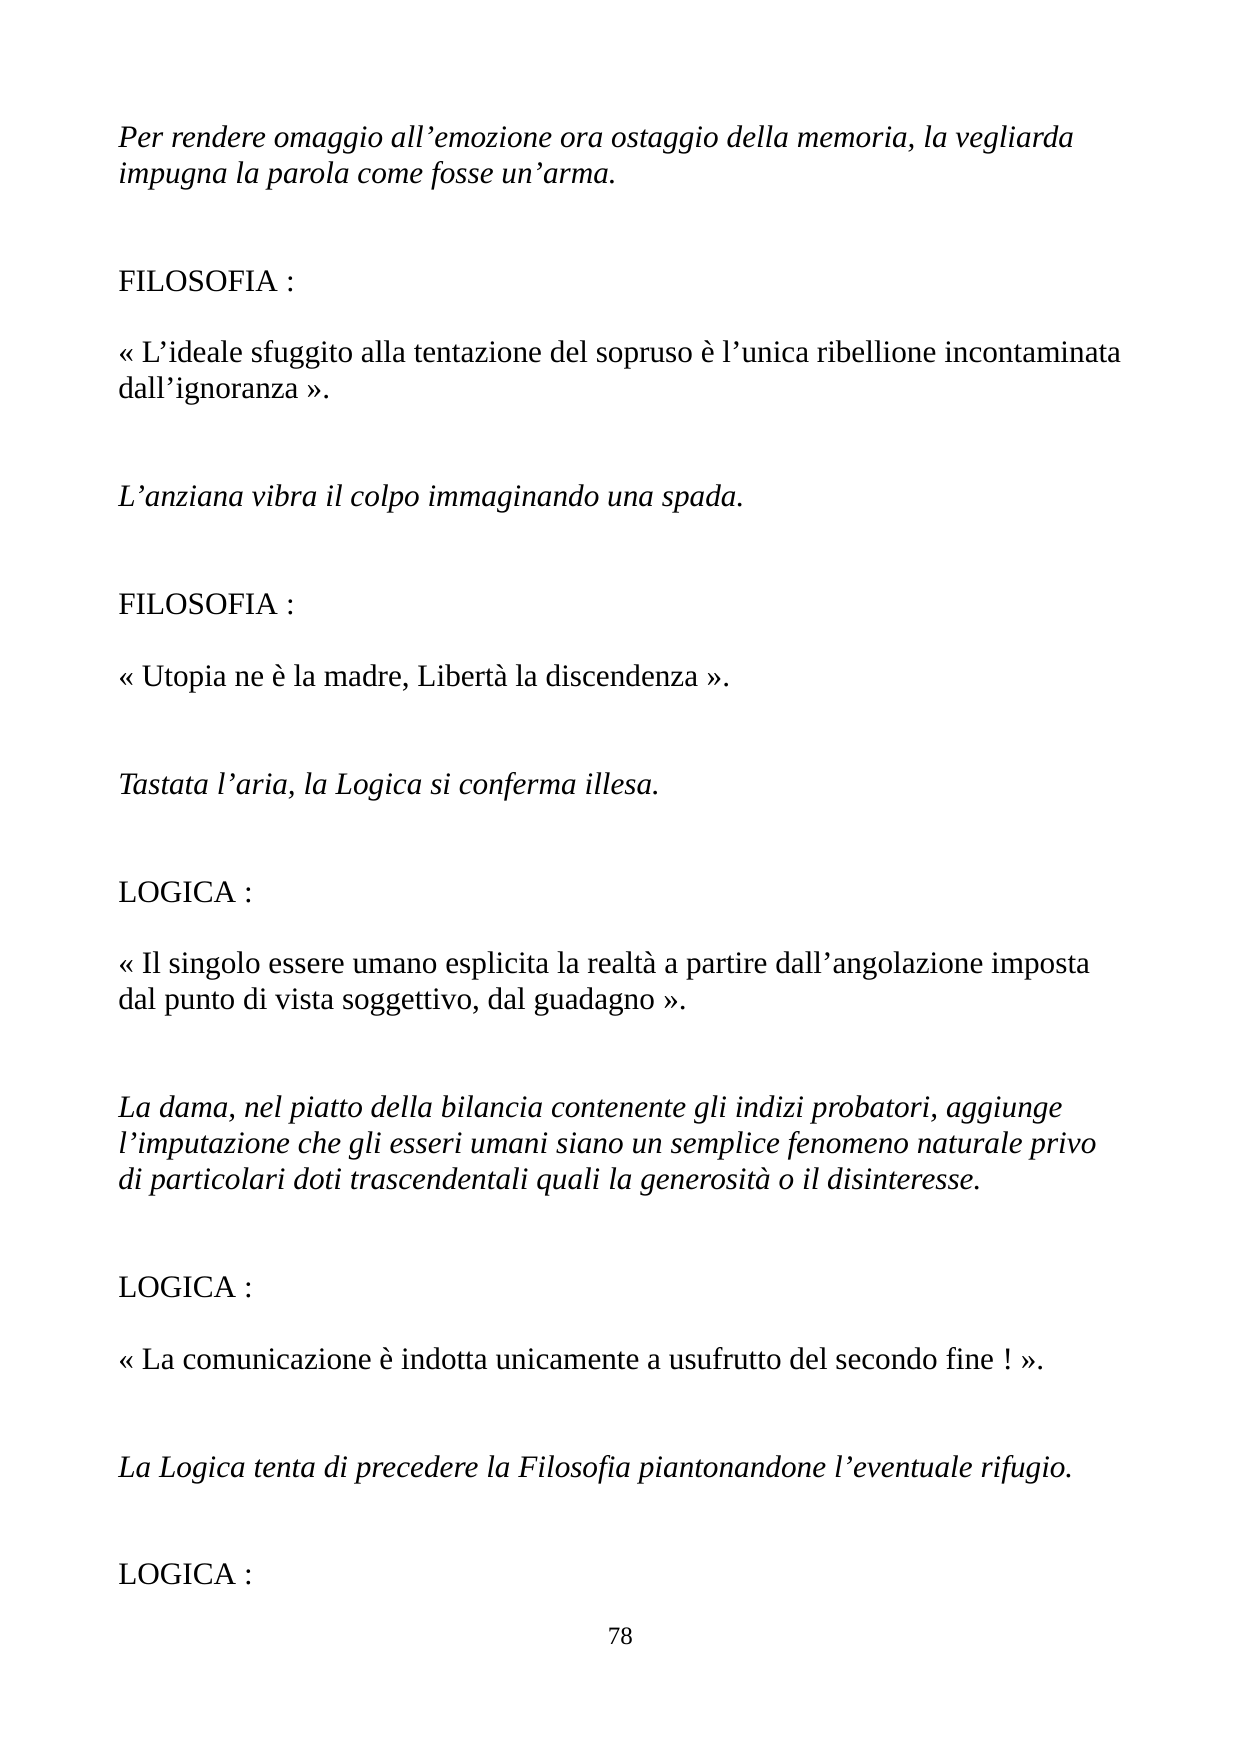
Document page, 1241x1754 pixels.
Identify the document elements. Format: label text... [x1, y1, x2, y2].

text FILOSOFIA : [118, 262, 1122, 298]
text La dama, nel piatto della bilancia contenente gli indizi probatori, aggiunge l’imputazione che gli esseri umani siano un semplice fenomeno naturale privo di particolari doti trascendentali quali la generosità o il disinteresse. [118, 1088, 1122, 1196]
text « Il singolo essere umano esplicita la realtà a partire dall’angolazione imposta dal punto di vista soggettivo, dal guadagno ». [118, 945, 1122, 1017]
text FILOSOFIA : [118, 585, 1122, 621]
text Tastata l’aria, la Logica si conferma illesa. [118, 765, 1122, 801]
text La Logica tenta di precedere la Filosofia piantonandone l’eventuale rifugio. [118, 1448, 1122, 1484]
text LOGICA : [118, 1556, 1122, 1592]
text LOGICA : [118, 1268, 1122, 1304]
text LOGICA : [118, 873, 1122, 909]
text « La comunicazione è indotta unicamente a usufrutto del secondo fine ! ». [118, 1340, 1122, 1376]
text Per rendere omaggio all’emozione ora ostaggio della memoria, la vegliarda impugna la parola come fosse un’arma. [118, 118, 1122, 190]
text « L’ideale sfuggito alla tentazione del sopruso è l’unica ribellione incontaminata dall’ignoranza ». [118, 334, 1122, 406]
text « Utopia ne è la madre, Libertà la discendenza ». [118, 657, 1122, 693]
text L’anziana vibra il colpo immaginando una spada. [118, 477, 1122, 513]
